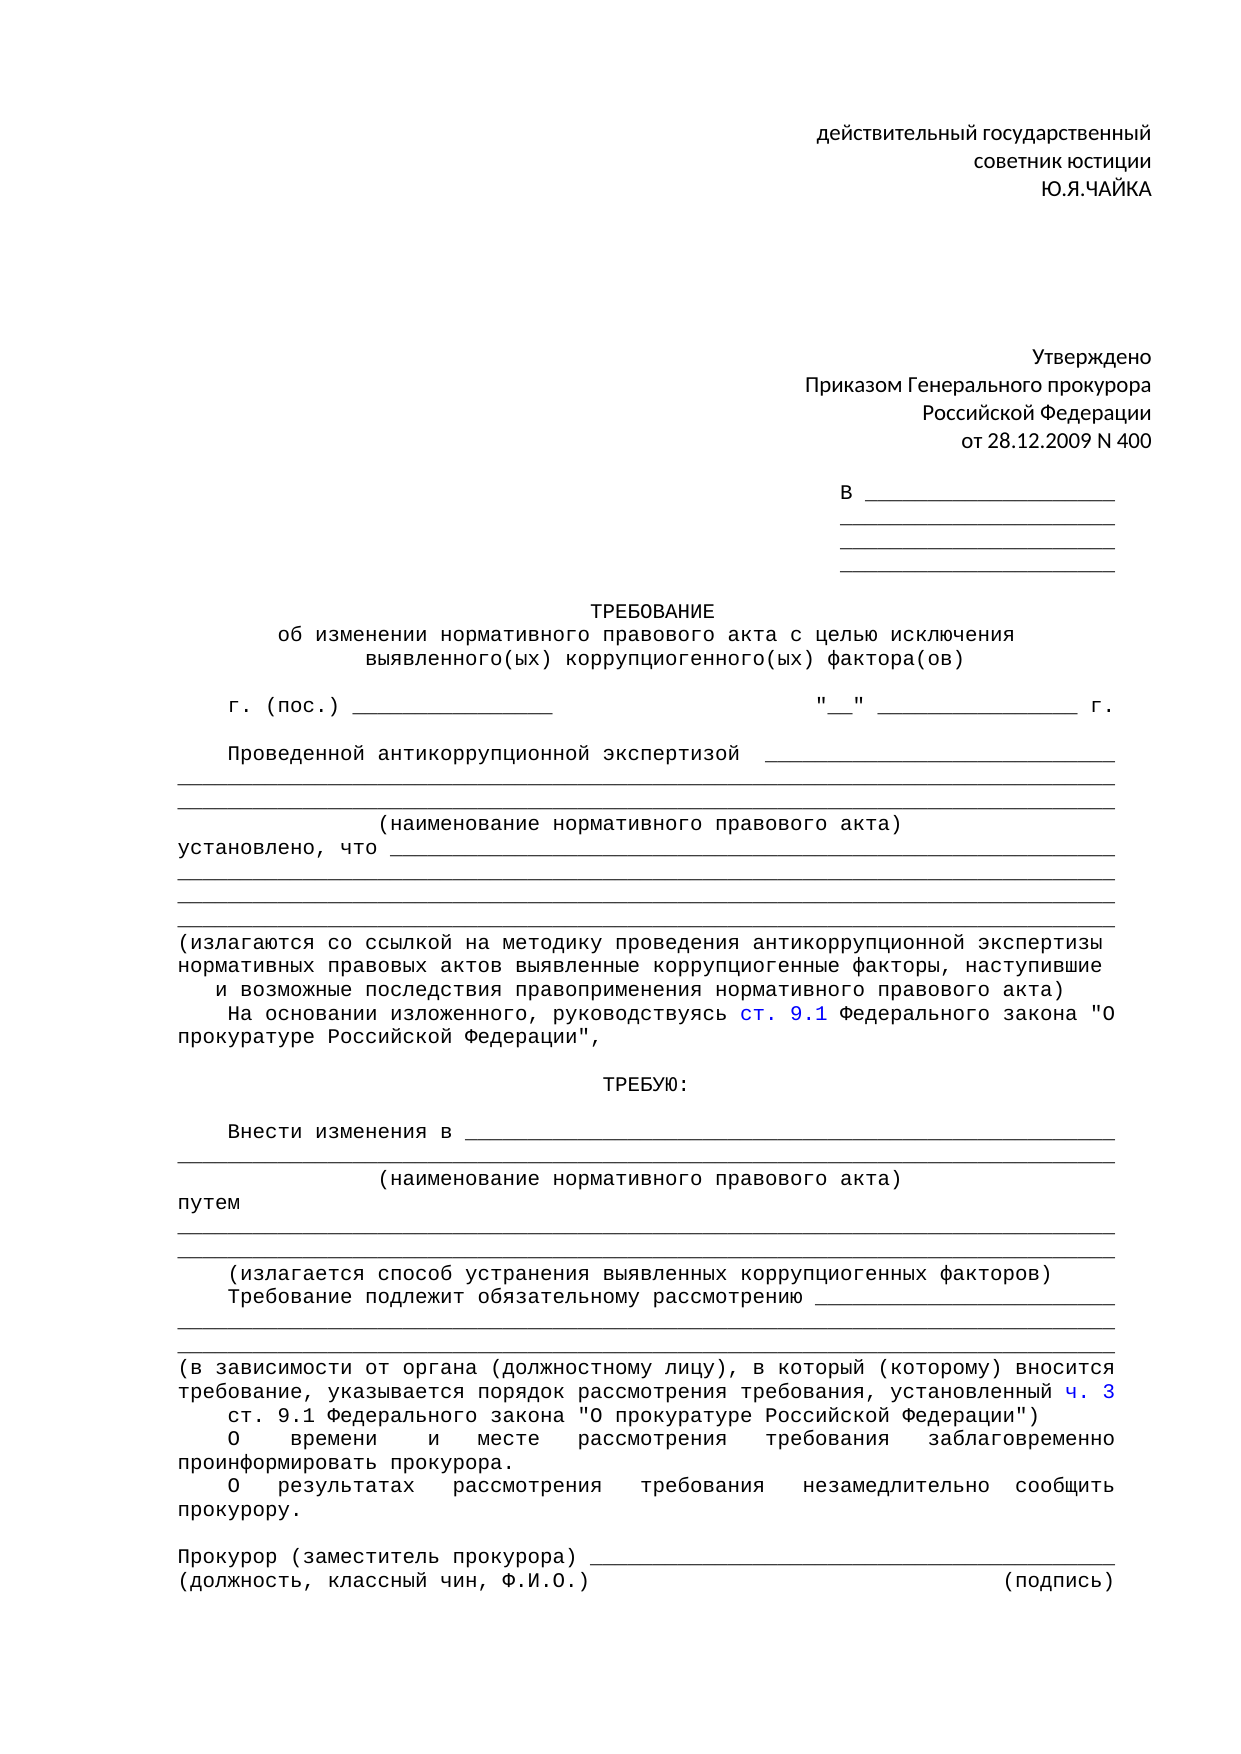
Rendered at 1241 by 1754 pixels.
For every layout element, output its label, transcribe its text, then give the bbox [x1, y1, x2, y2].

text ___________________________________________________________________________ [177, 861, 1152, 884]
text Требование подлежит обязательному рассмотрению ________________________ [177, 1286, 1152, 1310]
text Российской Федерации [177, 398, 1152, 426]
text (должность, классный чин, Ф.И.О.) (подпись) [177, 1570, 1152, 1594]
text об изменении нормативного правового акта с целью исключения [177, 624, 1152, 648]
text действительный государственный [177, 118, 1152, 146]
text О времени и месте рассмотрения требования заблаговременно [177, 1428, 1152, 1452]
text (наименование нормативного правового акта) [177, 1168, 1152, 1192]
text ___________________________________________________________________________ [177, 1310, 1152, 1334]
text Приказом Генерального прокурора [177, 370, 1152, 398]
text выявленного(ых) коррупциогенного(ых) фактора(ов) [177, 648, 1152, 672]
text ст. 9.1 Федерального закона "О прокуратуре Российской Федерации") [177, 1404, 1152, 1428]
text проинформировать прокурора. [177, 1452, 1152, 1476]
text советник юстиции [177, 146, 1152, 174]
text ______________________ [177, 553, 1152, 577]
text ___________________________________________________________________________ [177, 1334, 1152, 1357]
text ___________________________________________________________________________ [177, 1144, 1152, 1168]
text ___________________________________________________________________________ [177, 766, 1152, 790]
text ______________________ [177, 530, 1152, 553]
text ___________________________________________________________________________ [177, 790, 1152, 813]
text ______________________ [177, 506, 1152, 530]
text Ю.Я.ЧАЙКА [177, 174, 1152, 202]
text от 28.12.2009 N 400 [177, 426, 1152, 454]
text ___________________________________________________________________________ [177, 884, 1152, 908]
text ___________________________________________________________________________ [177, 1239, 1152, 1263]
text нормативных правовых актов выявленные коррупциогенные факторы, наступившие [177, 955, 1152, 979]
text (наименование нормативного правового акта) [177, 813, 1152, 837]
text (излагается способ устранения выявленных коррупциогенных факторов) [177, 1263, 1152, 1286]
text В ____________________ [177, 482, 1152, 506]
text г. (пос.) ________________ "__" ________________ г. [177, 695, 1152, 719]
text Утверждено [177, 342, 1152, 370]
text прокурору. [177, 1499, 1152, 1523]
text установлено, что __________________________________________________________ [177, 837, 1152, 861]
text ___________________________________________________________________________ [177, 1215, 1152, 1239]
text требование, указывается порядок рассмотрения требования, установленный ч. 3 [177, 1381, 1152, 1404]
text (в зависимости от органа (должностному лицу), в который (которому) вносится [177, 1357, 1152, 1381]
text (излагаются со ссылкой на методику проведения антикоррупционной экспертизы [177, 932, 1152, 955]
text Проведенной антикоррупционной экспертизой ____________________________ [177, 742, 1152, 766]
text На основании изложенного, руководствуясь ст. 9.1 Федерального закона "О [177, 1003, 1152, 1026]
text Внести изменения в ____________________________________________________ [177, 1121, 1152, 1144]
text прокуратуре Российской Федерации", [177, 1026, 1152, 1050]
text Прокурор (заместитель прокурора) __________________________________________ [177, 1546, 1152, 1570]
text О результатах рассмотрения требования незамедлительно сообщить [177, 1476, 1152, 1499]
text ТРЕБУЮ: [177, 1073, 1152, 1097]
text путем [177, 1192, 1152, 1215]
text и возможные последствия правоприменения нормативного правового акта) [177, 979, 1152, 1003]
text ___________________________________________________________________________ [177, 908, 1152, 932]
text ТРЕБОВАНИЕ [177, 601, 1152, 624]
